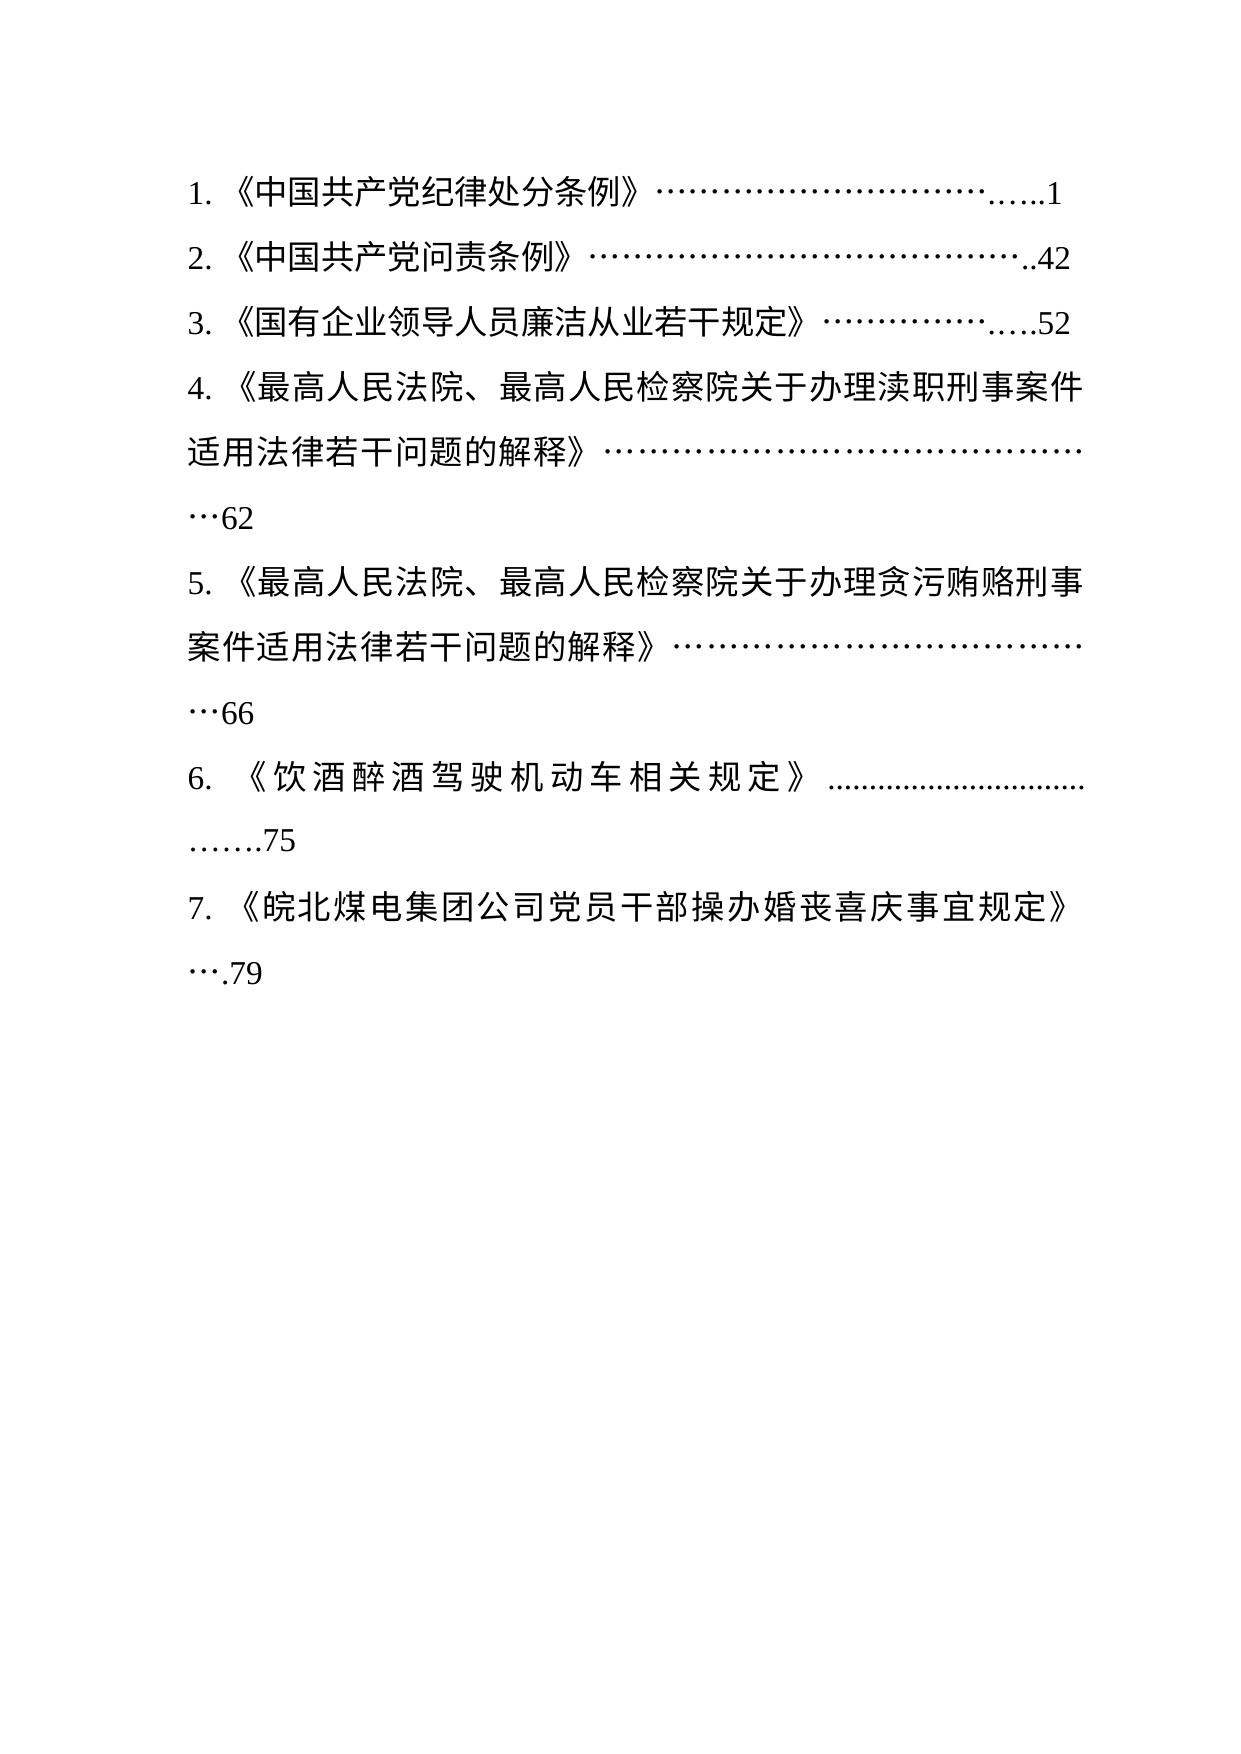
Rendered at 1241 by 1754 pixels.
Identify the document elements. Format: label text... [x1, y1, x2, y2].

text 7. 《皖北煤电集团公司党员干部操办婚丧喜庆事宜规定》….79 [187, 872, 1085, 1002]
text 1. 《中国共产党纪律处分条例》………………………….…..1 [187, 157, 1085, 222]
text 4. 《最高人民法院、最高人民检察院关于办理渎职刑事案件适用法律若干问题的解释》………………………………………62 [187, 352, 1085, 547]
text 2. 《中国共产党问责条例》…………………………………..42 [187, 222, 1085, 287]
text 5. 《最高人民法院、最高人民检察院关于办理贪污贿赂刑事案件适用法律若干问题的解释》…………………………………66 [187, 547, 1085, 742]
text 3. 《国有企业领导人员廉洁从业若干规定》…………….….52 [187, 287, 1085, 352]
text 6. 《饮酒醉酒驾驶机动车相关规定》...............................…….75 [187, 742, 1085, 872]
